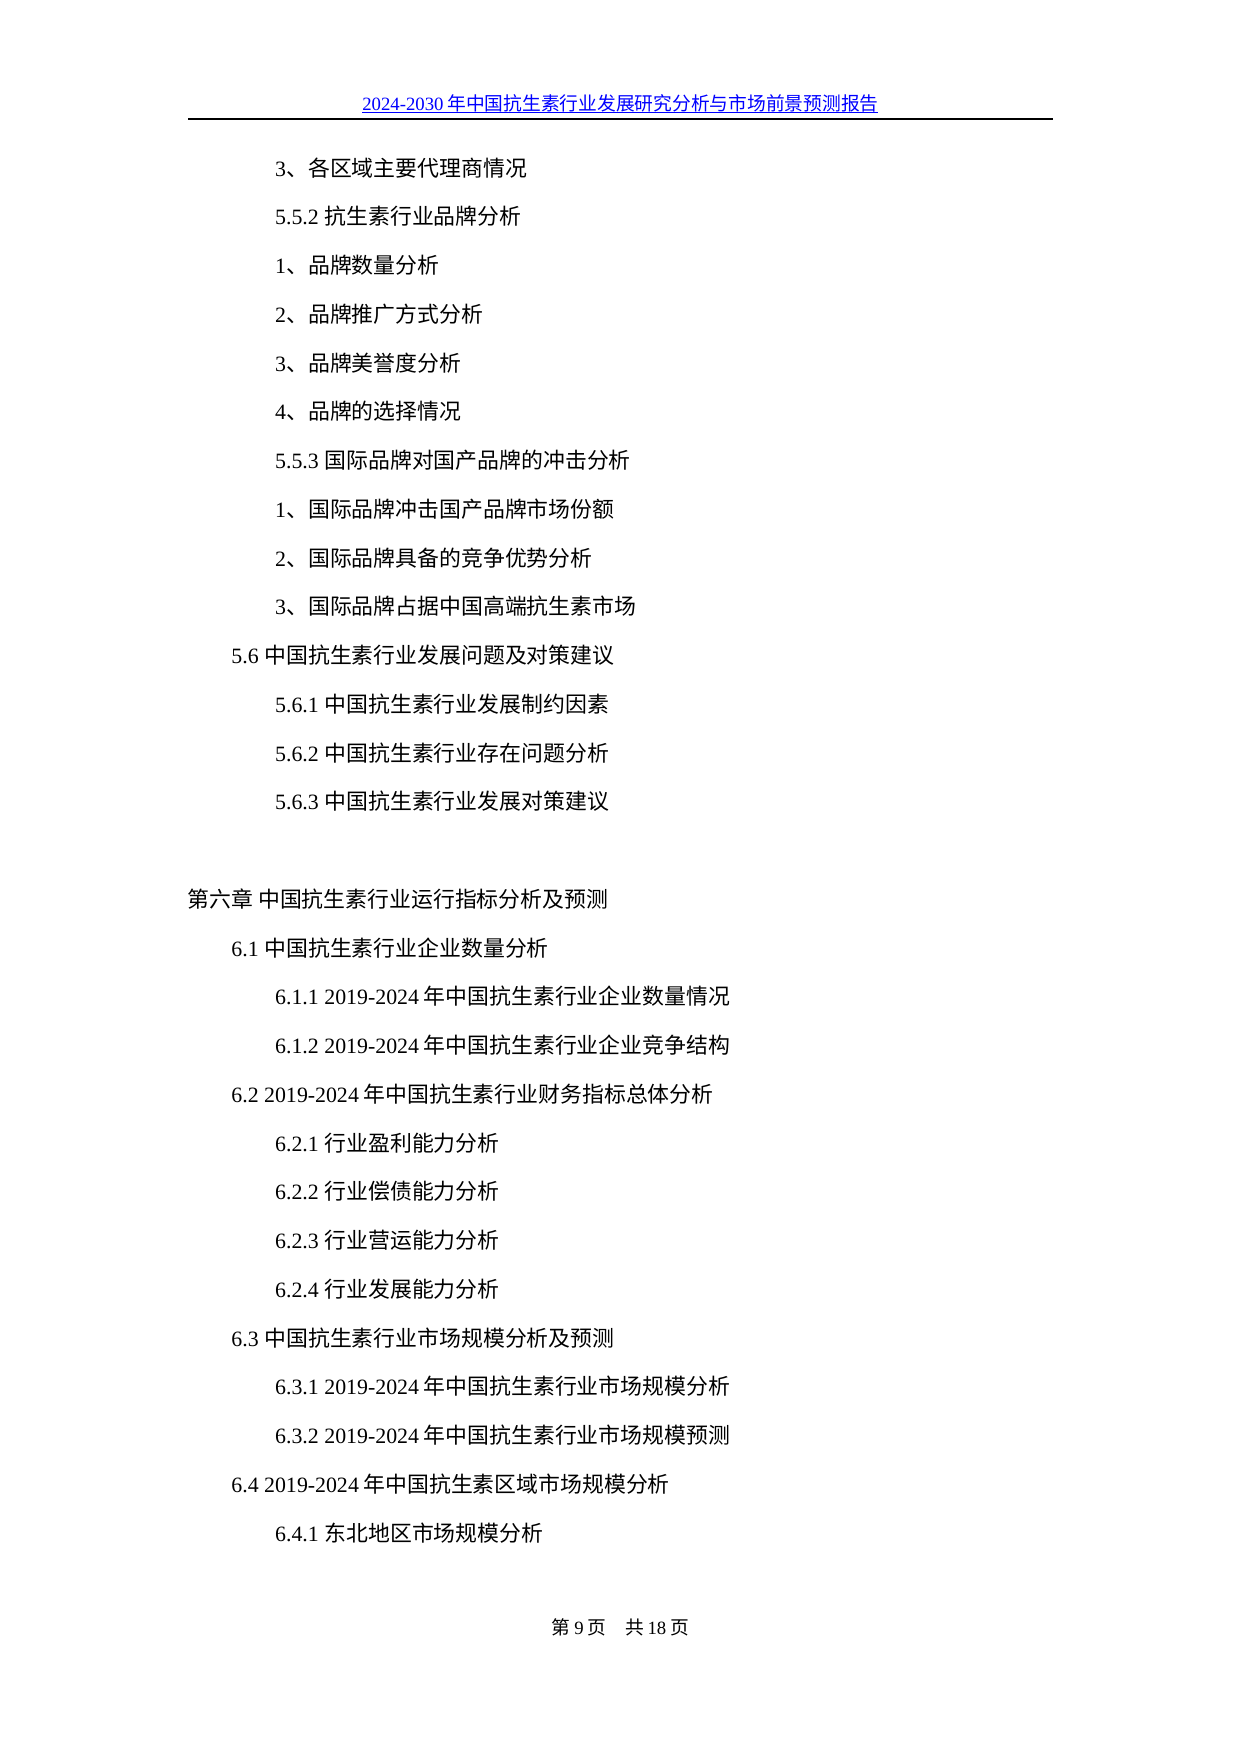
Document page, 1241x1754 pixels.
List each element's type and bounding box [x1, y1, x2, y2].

text [187, 150, 1053, 1548]
